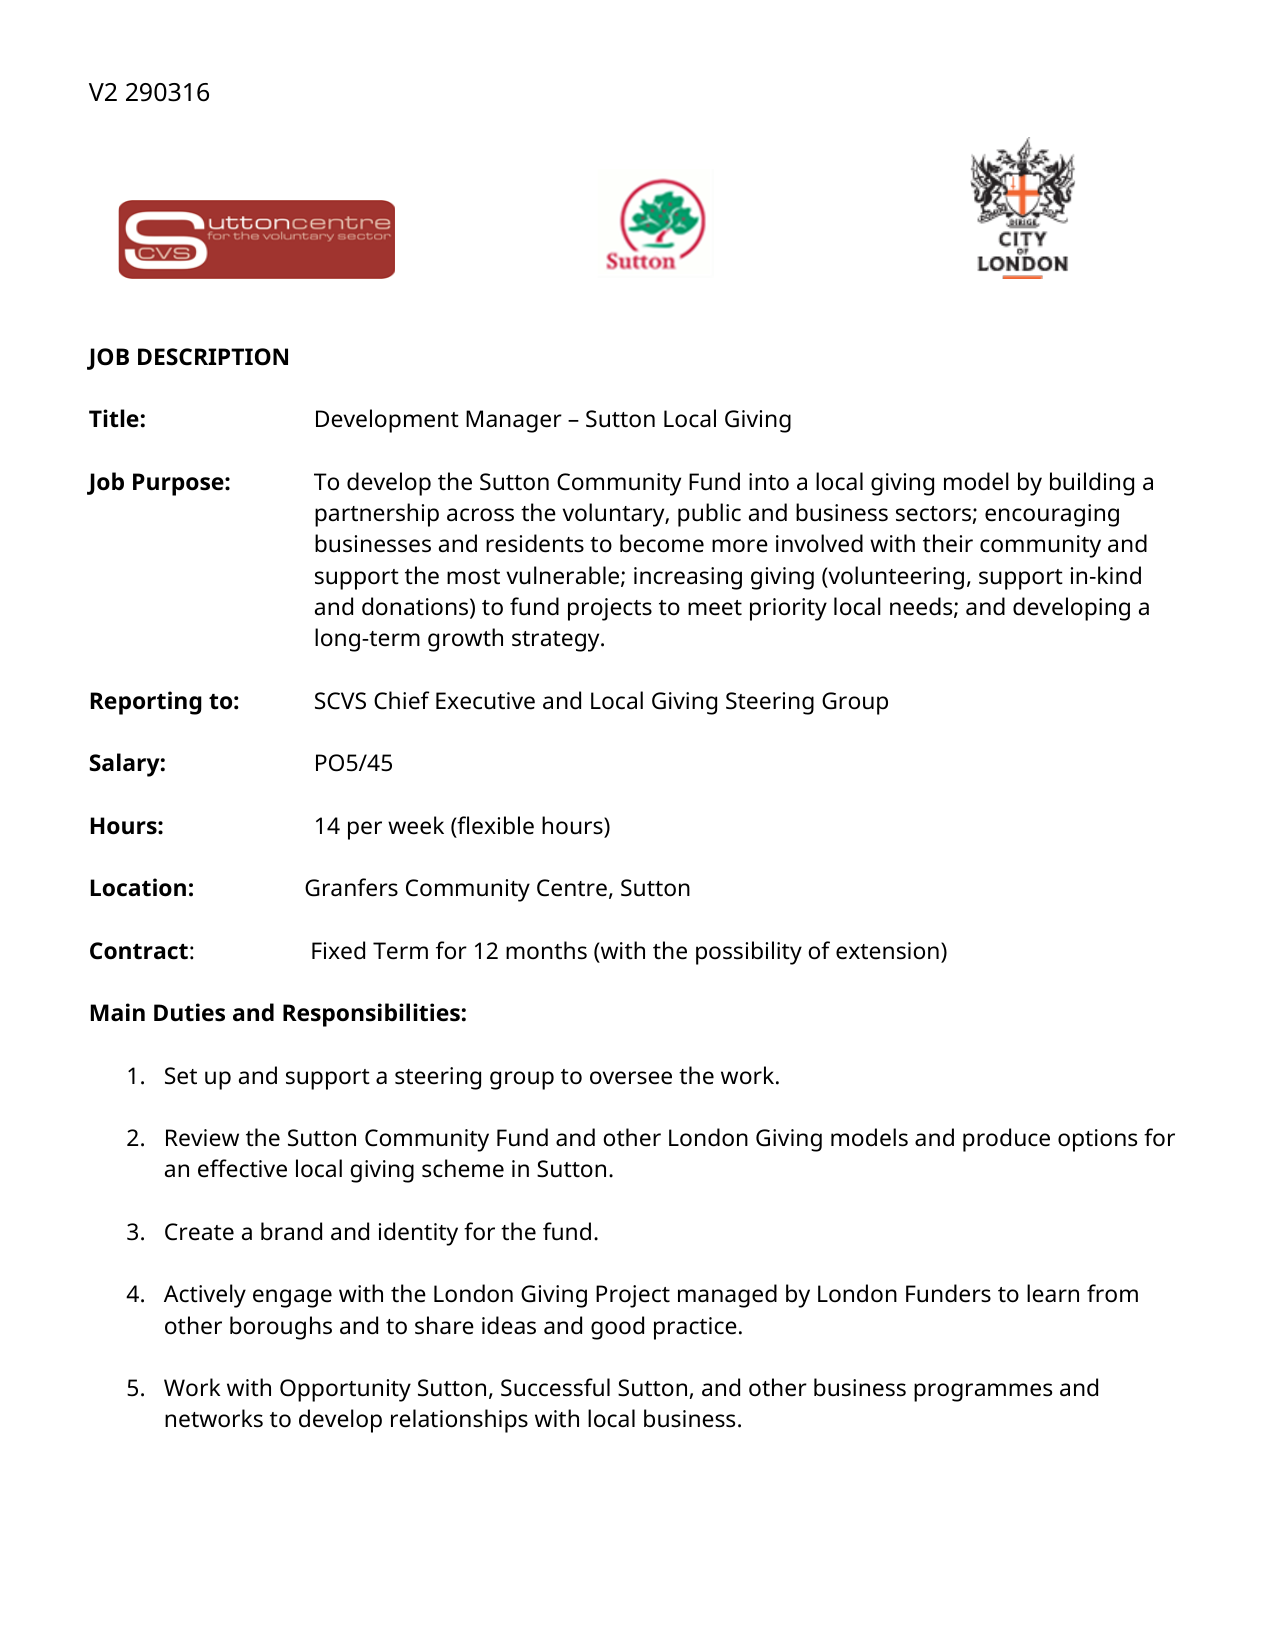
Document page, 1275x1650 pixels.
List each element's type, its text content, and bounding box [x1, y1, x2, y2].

list Create a brand and identity for the fund. [126, 1216, 1186, 1247]
text Hours: 14 per week (flexible hours) [89, 810, 1186, 841]
text Title: Development Manager – Sutton Local Giving [89, 403, 1186, 435]
list Work with Opportunity Sutton, Successful Sutton, and other business programmes and networks to develop relationships with local business. [126, 1372, 1186, 1435]
picture [597, 169, 715, 279]
text Salary: PO5/45 [89, 747, 1186, 778]
text Location: Granfers Community Centre, Sutton [89, 872, 1186, 903]
text Main Duties and Responsibilities: [89, 997, 1186, 1028]
picture [118, 200, 395, 279]
list Actively engage with the London Giving Project managed by London Funders to learn from other boroughs and to share ideas and good practice. [126, 1278, 1186, 1341]
picture [970, 137, 1076, 279]
text Job Purpose: To develop the Sutton Community Fund into a local giving model by building a partnership across the voluntary, public and business sectors; encouraging businesses and residents to become more involved with their community and support the most vulnerable; increasing giving (volunteering, support in-kind and donations) to fund projects to meet priority local needs; and developing a long-term growth strategy. [89, 466, 1186, 653]
text JOB DESCRIPTION [89, 341, 1186, 372]
list Review the Sutton Community Fund and other London Giving models and produce options for an effective local giving scheme in Sutton. [126, 1122, 1186, 1185]
text Reporting to: SCVS Chief Executive and Local Giving Steering Group [89, 685, 1186, 716]
text Contract: Fixed Term for 12 months (with the possibility of extension) [89, 935, 1186, 966]
list Set up and support a steering group to oversee the work. [126, 1060, 1186, 1091]
